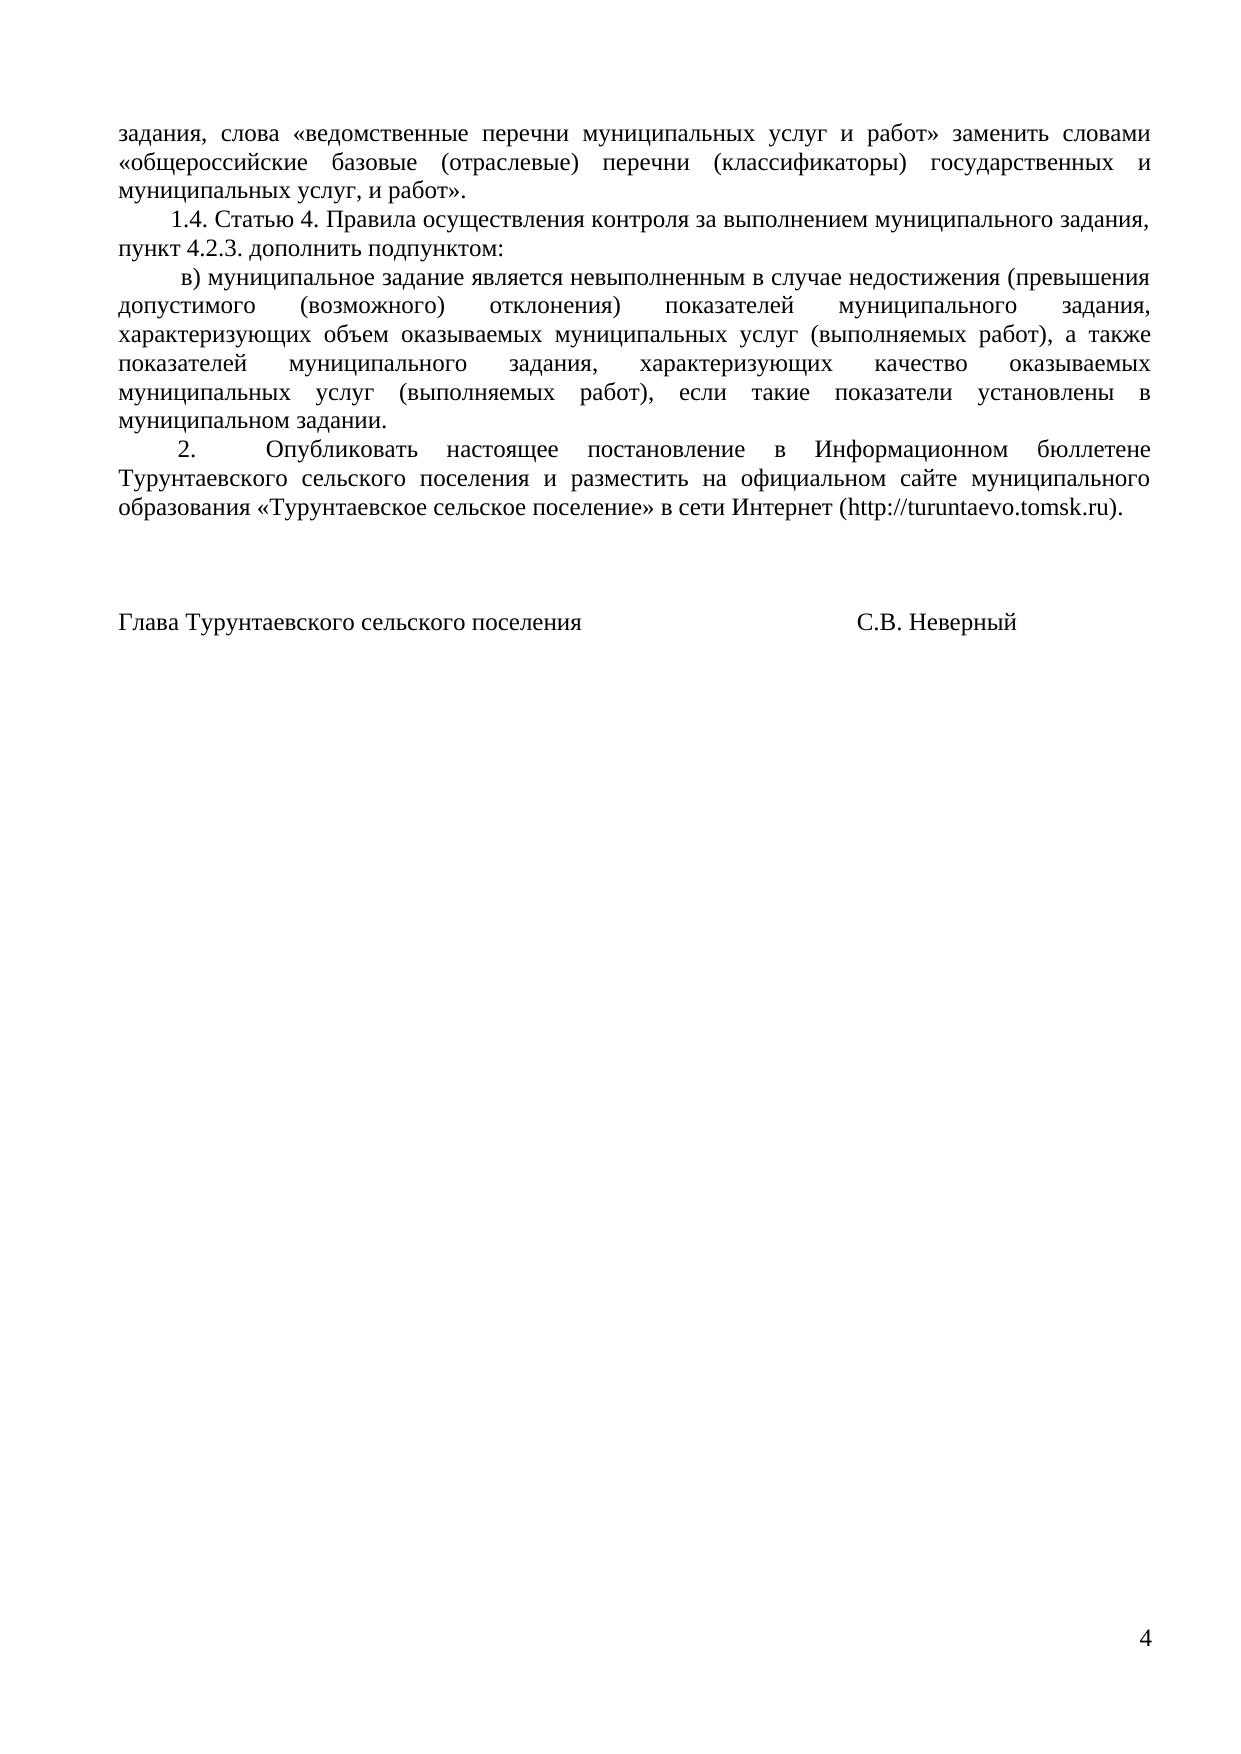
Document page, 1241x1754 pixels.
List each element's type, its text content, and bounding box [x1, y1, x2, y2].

text 1.4. Статью 4. Правила осуществления контроля за выполнением муниципального задания, пункт 4.2.3. дополнить подпунктом: [118, 204, 1152, 262]
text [118, 118, 1152, 204]
text Глава Турунтаевского сельского поселения С.В. Неверный [118, 607, 1152, 636]
text в) муниципальное задание является невыполненным в случае недостижения (превышения допустимого (возможного) отклонения) показателей муниципального задания, характеризующих объем оказываемых муниципальных услуг (выполняемых работ), а также показателей муниципального задания, характеризующих качество оказываемых муниципальных услуг (выполняемых работ), если такие показатели установлены в муниципальном задании. [118, 262, 1152, 434]
text 2. Опубликовать настоящее постановление в Информационном бюллетене Турунтаевского сельского поселения и разместить на официальном сайте муниципального образования «Турунтаевское сельское поселение» в сети Интернет (http://turuntaevo.tomsk.ru). [118, 434, 1152, 521]
